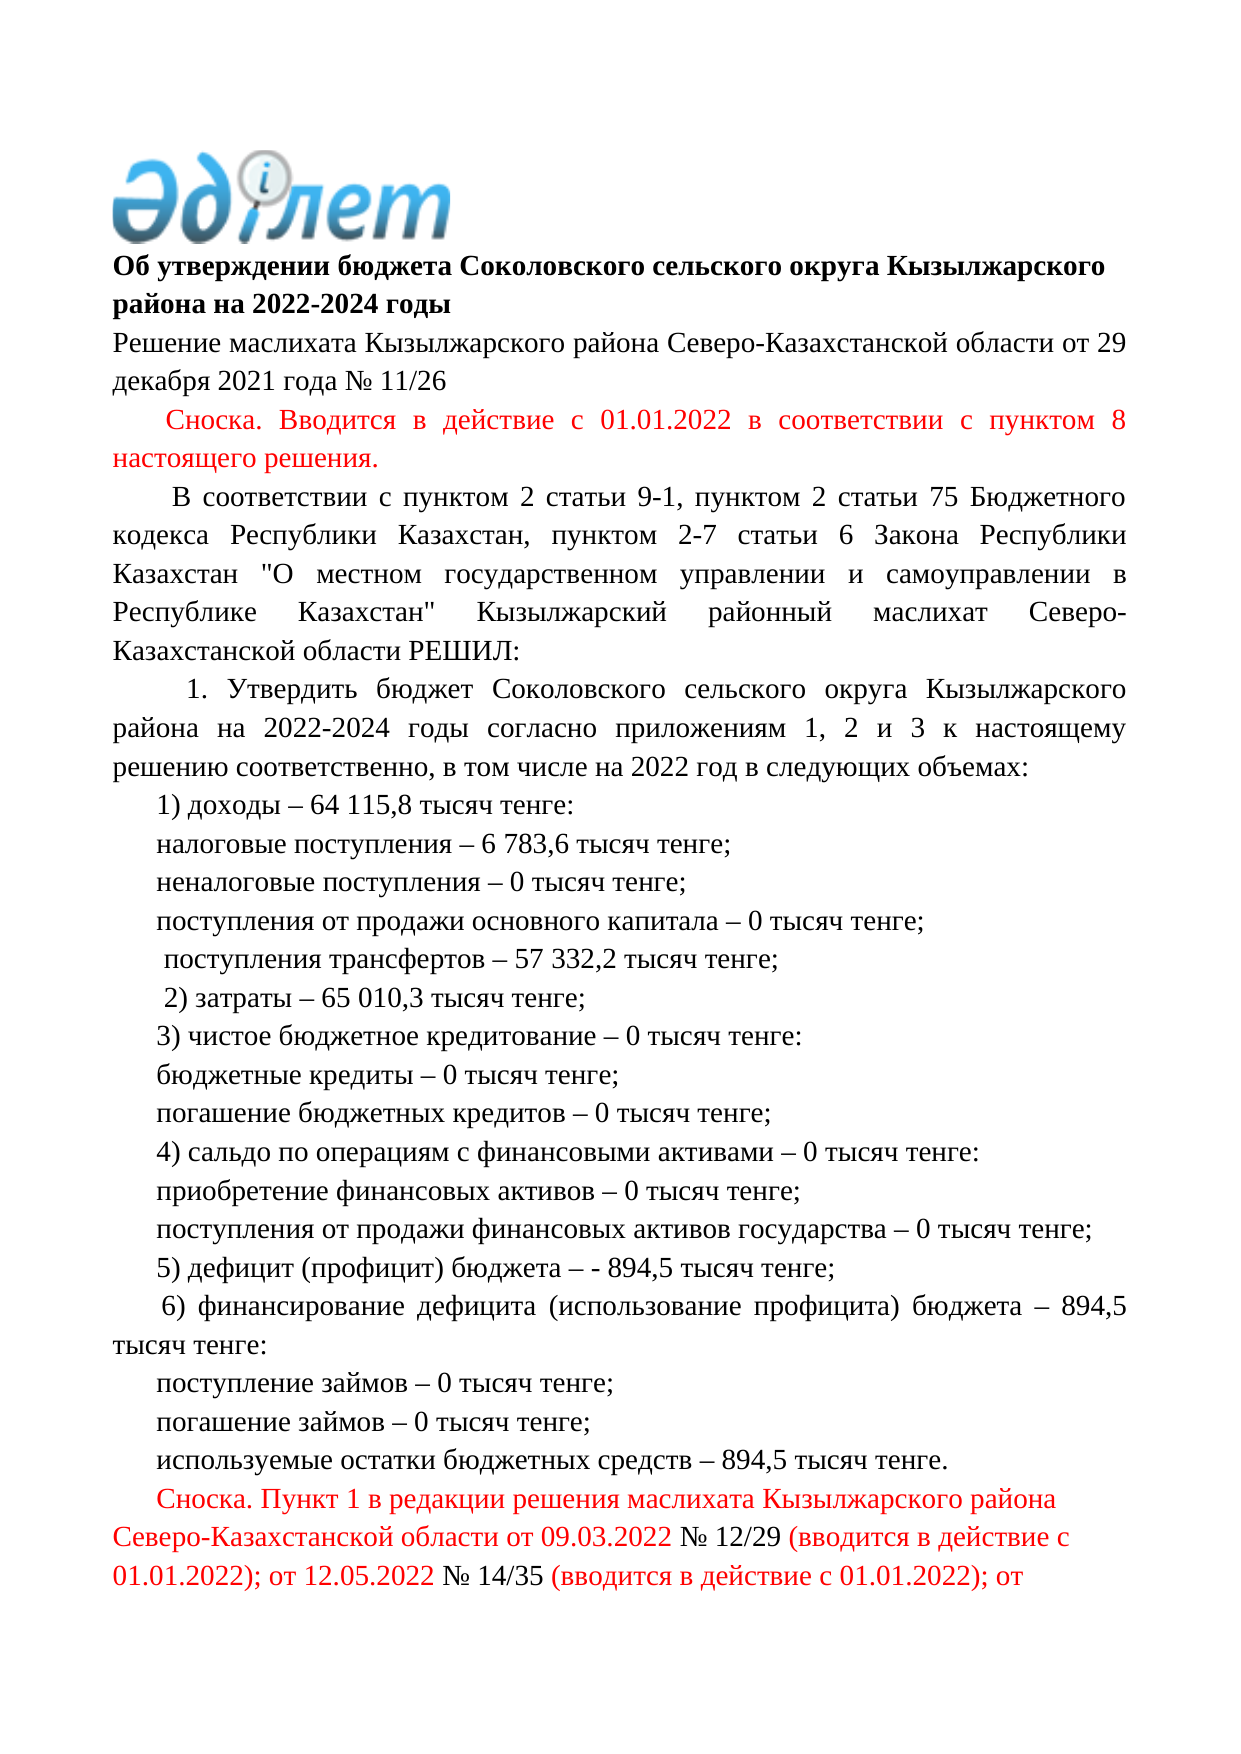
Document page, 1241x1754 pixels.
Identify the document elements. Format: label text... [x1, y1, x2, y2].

text 2) затраты – 65 010,3 тысяч тенге; [112, 980, 1128, 1013]
text 4) сальдо по операциям с финансовыми активами – 0 тысяч тенге: [112, 1134, 1128, 1168]
text Сноска. Вводится в действие с 01.01.2022 в соответствии с пунктом 8 настоящего решения. [112, 402, 1128, 474]
text 6) финансирование дефицита (использование профицита) бюджета – 894,5 тысяч тенге: [112, 1288, 1128, 1360]
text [112, 1481, 1128, 1592]
picture [112, 150, 451, 244]
text 5) дефицит (профицит) бюджета – - 894,5 тысяч тенге; [112, 1250, 1128, 1283]
text 3) чистое бюджетное кредитование – 0 тысяч тенге: [112, 1018, 1128, 1052]
text В соответствии с пунктом 2 статьи 9-1, пунктом 2 статьи 75 Бюджетного кодекса Республики Казахстан, пунктом 2-7 статьи 6 Закона Республики Казахстан "О местном государственном управлении и самоуправлении в Республике Казахстан" Кызылжарский районный маслихат Северо-Казахстанской области РЕШИЛ: [112, 479, 1128, 667]
text поступление займов – 0 тысяч тенге; [112, 1365, 1128, 1399]
text погашение займов – 0 тысяч тенге; [112, 1404, 1128, 1437]
text приобретение финансовых активов – 0 тысяч тенге; [112, 1173, 1128, 1206]
text погашение бюджетных кредитов – 0 тысяч тенге; [112, 1096, 1128, 1129]
text Об утверждении бюджета Соколовского сельского округа Кызылжарского района на 2022-2024 годы [112, 248, 1128, 320]
text 1) доходы – 64 115,8 тысяч тенге: [112, 787, 1128, 821]
text поступления от продажи основного капитала – 0 тысяч тенге; [112, 903, 1128, 936]
text поступления трансфертов – 57 332,2 тысяч тенге; [112, 941, 1128, 975]
text бюджетные кредиты – 0 тысяч тенге; [112, 1057, 1128, 1091]
text поступления от продажи финансовых активов государства – 0 тысяч тенге; [112, 1211, 1128, 1245]
text Решение маслихата Кызылжарского района Северо-Казахстанской области от 29 декабря 2021 года № 11/26 [112, 325, 1128, 397]
text 1. Утвердить бюджет Соколовского сельского округа Кызылжарского района на 2022-2024 годы согласно приложениям 1, 2 и 3 к настоящему решению соответственно, в том числе на 2022 год в следующих объемах: [112, 672, 1128, 782]
text неналоговые поступления – 0 тысяч тенге; [112, 864, 1128, 898]
text налоговые поступления – 6 783,6 тысяч тенге; [112, 826, 1128, 859]
text используемые остатки бюджетных средств – 894,5 тысяч тенге. [112, 1442, 1128, 1476]
